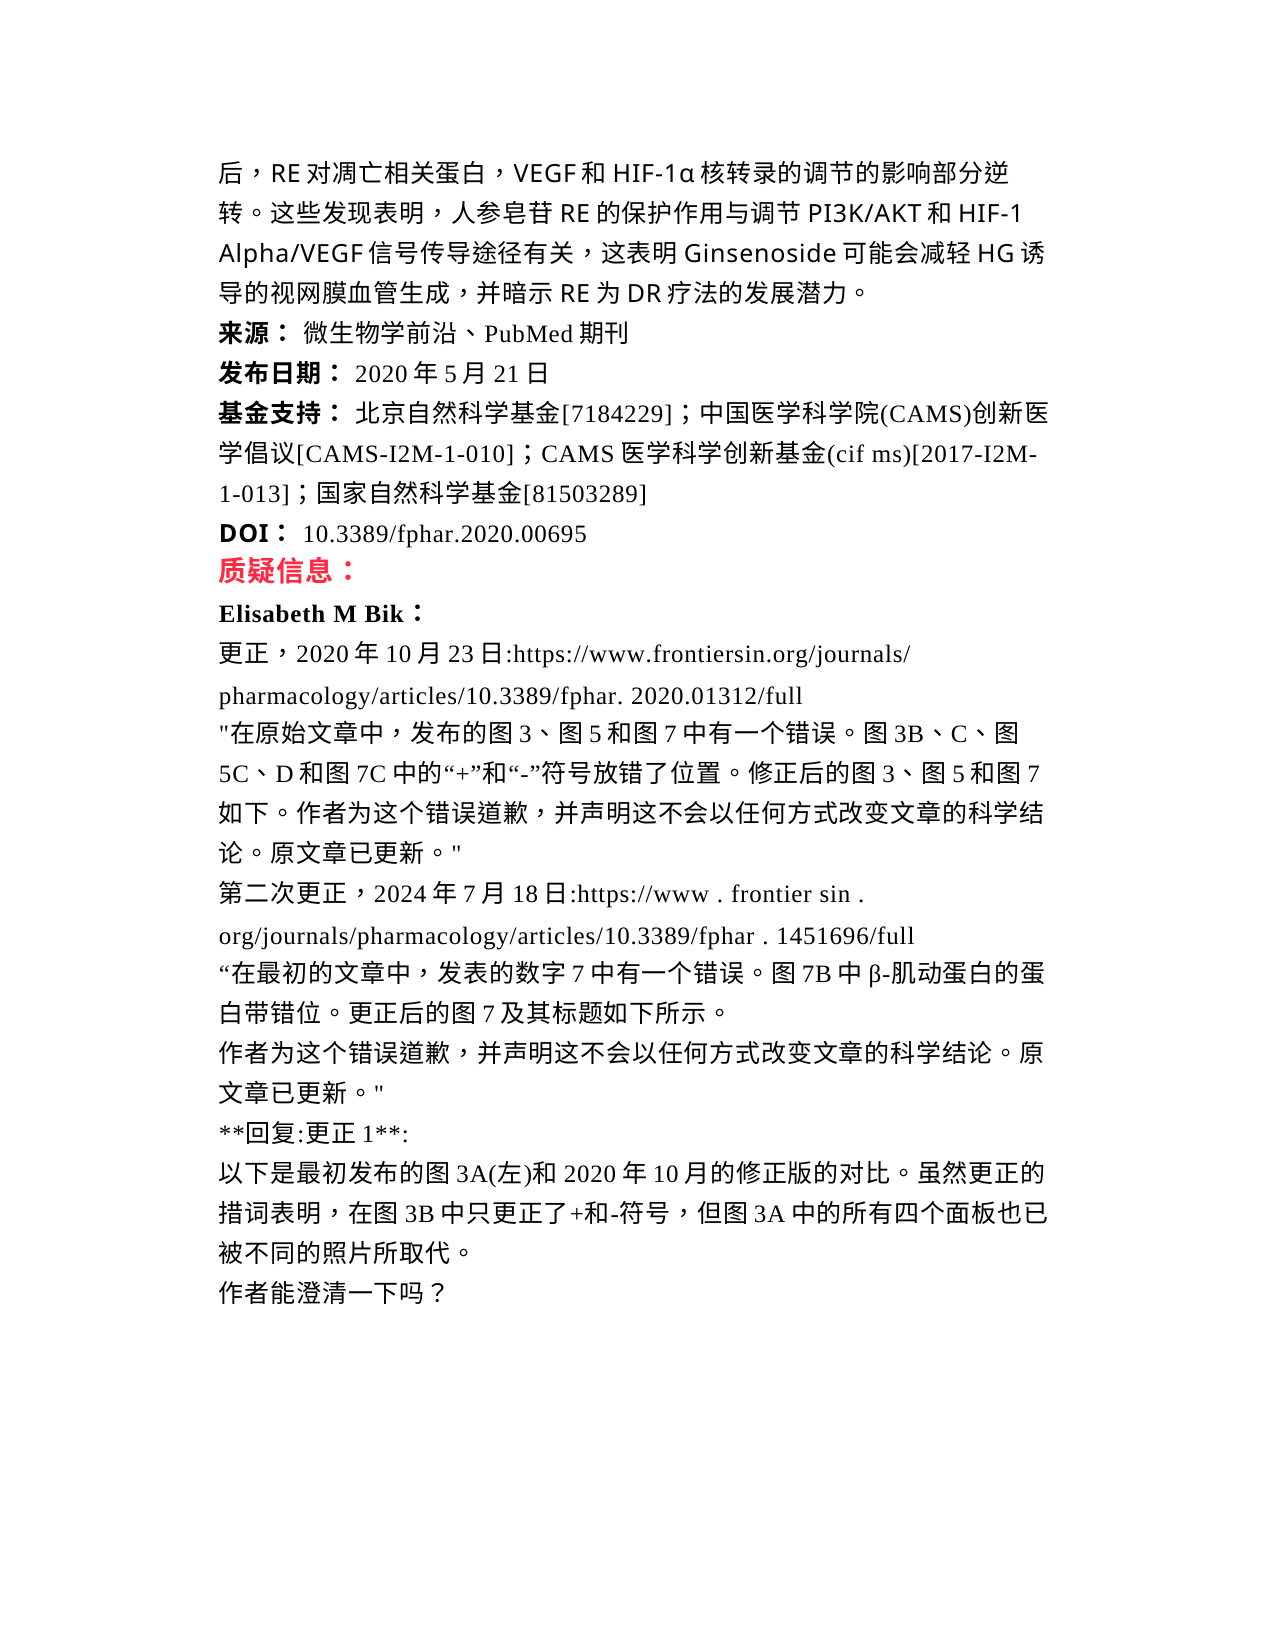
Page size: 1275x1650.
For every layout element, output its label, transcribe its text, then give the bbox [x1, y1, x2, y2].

text 更正，2020年10月23日:https://www.frontiersin.org/journals/pharmacology/articles/10.3389/fphar. 2020.01312/full [219, 630, 1056, 710]
text Elisabeth M Bik： [219, 590, 1056, 630]
text 基金支持： 北京自然科学基金[7184229]；中国医学科学院(CAMS)创新医学倡议[CAMS-I2M-1-010]；CAMS医学科学创新基金(cif ms)[2017-I2M-1-013]；国家自然科学基金[81503289] [219, 390, 1056, 510]
text 发布日期： 2020年5月21日 [219, 350, 1056, 390]
text 第二次更正，2024年7月18日:https://www . frontier sin . org/journals/pharmacology/articles/10.3389/fphar . 1451696/full [219, 870, 1056, 950]
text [219, 150, 1056, 310]
text **回复:更正1**: [219, 1110, 1056, 1150]
text 以下是最初发布的图3A(左)和2020年10月的修正版的对比。虽然更正的措词表明，在图3B中只更正了+和-符号，但图3A中的所有四个面板也已被不同的照片所取代。 [219, 1150, 1056, 1270]
text 来源： 微生物学前沿、PubMed期刊 [219, 310, 1056, 350]
text “在最初的文章中，发表的数字7中有一个错误。图7B中β-肌动蛋白的蛋白带错位。更正后的图7及其标题如下所示。 [219, 950, 1056, 1030]
text 作者为这个错误道歉，并声明这不会以任何方式改变文章的科学结论。原文章已更新。" [219, 1030, 1056, 1110]
text DOI： 10.3389/fphar.2020.00695 [219, 510, 1056, 550]
text 质疑信息： [219, 550, 1056, 590]
text "在原始文章中，发布的图3、图5和图7中有一个错误。图3B、C、图5C、D和图7C中的“+”和“-”符号放错了位置。修正后的图3、图5和图7如下。作者为这个错误道歉，并声明这不会以任何方式改变文章的科学结论。原文章已更新。" [219, 710, 1056, 870]
text 作者能澄清一下吗？ [219, 1270, 1056, 1310]
